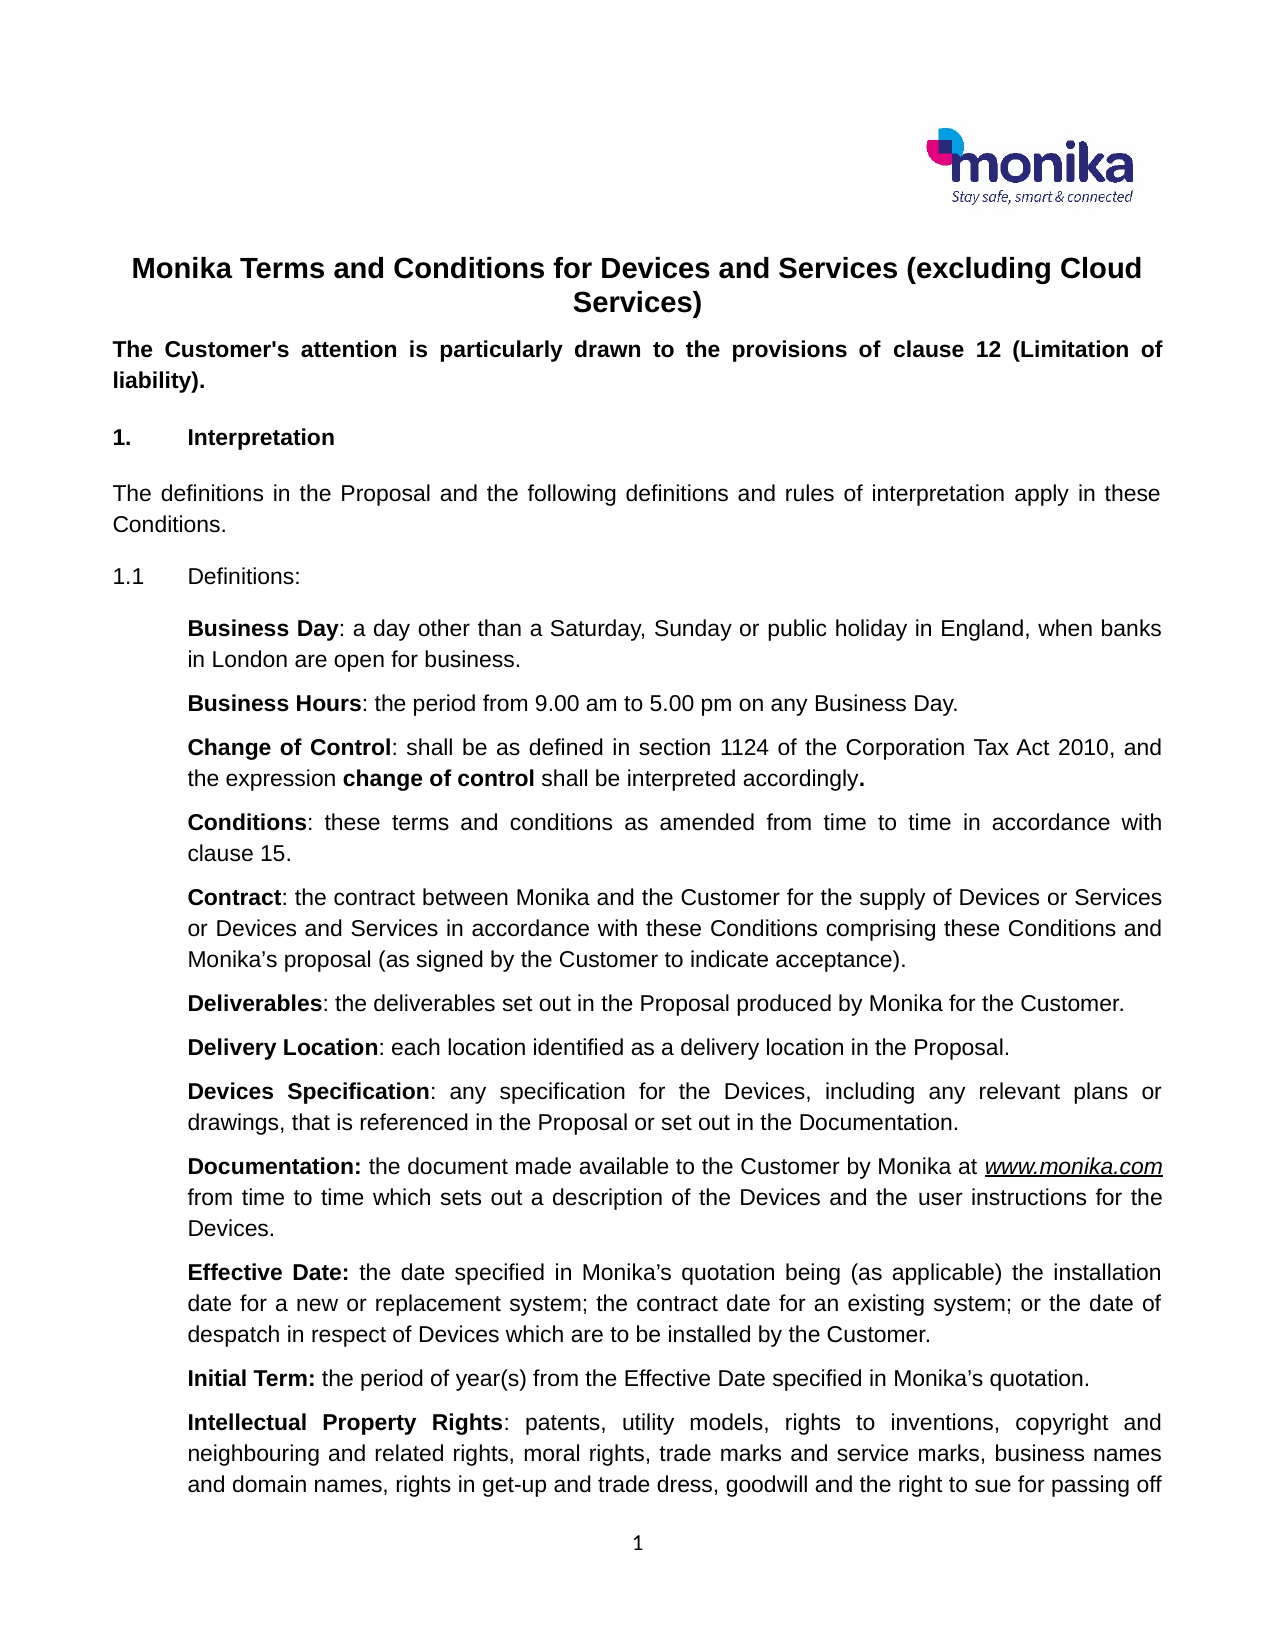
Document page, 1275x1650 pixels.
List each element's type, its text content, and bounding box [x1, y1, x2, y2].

text Initial Term: the period of year(s) from the Effective Date specified in Monika’s quotation. [112, 1360, 1163, 1391]
text Monika Terms and Conditions for Devices and Services (excluding Cloud Services) [112, 251, 1163, 318]
text Contract: the contract between Monika and the Customer for the supply of Devices or Services or Devices and Services in accordance with these Conditions comprising these Conditions and Monika’s proposal (as signed by the Customer to indicate acceptance). [112, 879, 1163, 973]
text Business Hours: the period from 9.00 am to 5.00 pm on any Business Day. [112, 685, 1163, 716]
title Interpretation [112, 418, 1163, 450]
text Effective Date: the date specified in Monika’s quotation being (as applicable) the installation date for a new or replacement system; the contract date for an existing system; or the date of despatch in respect of Devices which are to be installed by the Customer. [112, 1254, 1163, 1348]
text Documentation: the document made available to the Customer by Monika at www.monika.com from time to time which sets out a description of the Devices and the user instructions for the Devices. [112, 1148, 1163, 1241]
text Change of Control: shall be as defined in section 1124 of the Corporation Tax Act 2010, and the expression change of control shall be interpreted accordingly. [112, 729, 1163, 791]
text Conditions: these terms and conditions as amended from time to time in accordance with clause 15. [112, 804, 1163, 866]
text The Customer's attention is particularly drawn to the provisions of clause 12 (Limitation of liability). [112, 331, 1163, 393]
title Definitions: [112, 558, 1163, 589]
text Devices Specification: any specification for the Devices, including any relevant plans or drawings, that is referenced in the Proposal or set out in the Documentation. [112, 1073, 1163, 1135]
picture [908, 103, 1163, 239]
text Business Day: a day other than a Saturday, Sunday or public holiday in England, when banks in London are open for business. [112, 610, 1163, 673]
text Delivery Location: each location identified as a delivery location in the Proposal. [112, 1029, 1163, 1060]
title The definitions in the Proposal and the following definitions and rules of interpretation apply in these Conditions. [112, 475, 1163, 537]
text Deliverables: the deliverables set out in the Proposal produced by Monika for the Customer. [112, 985, 1163, 1016]
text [112, 1404, 1163, 1498]
